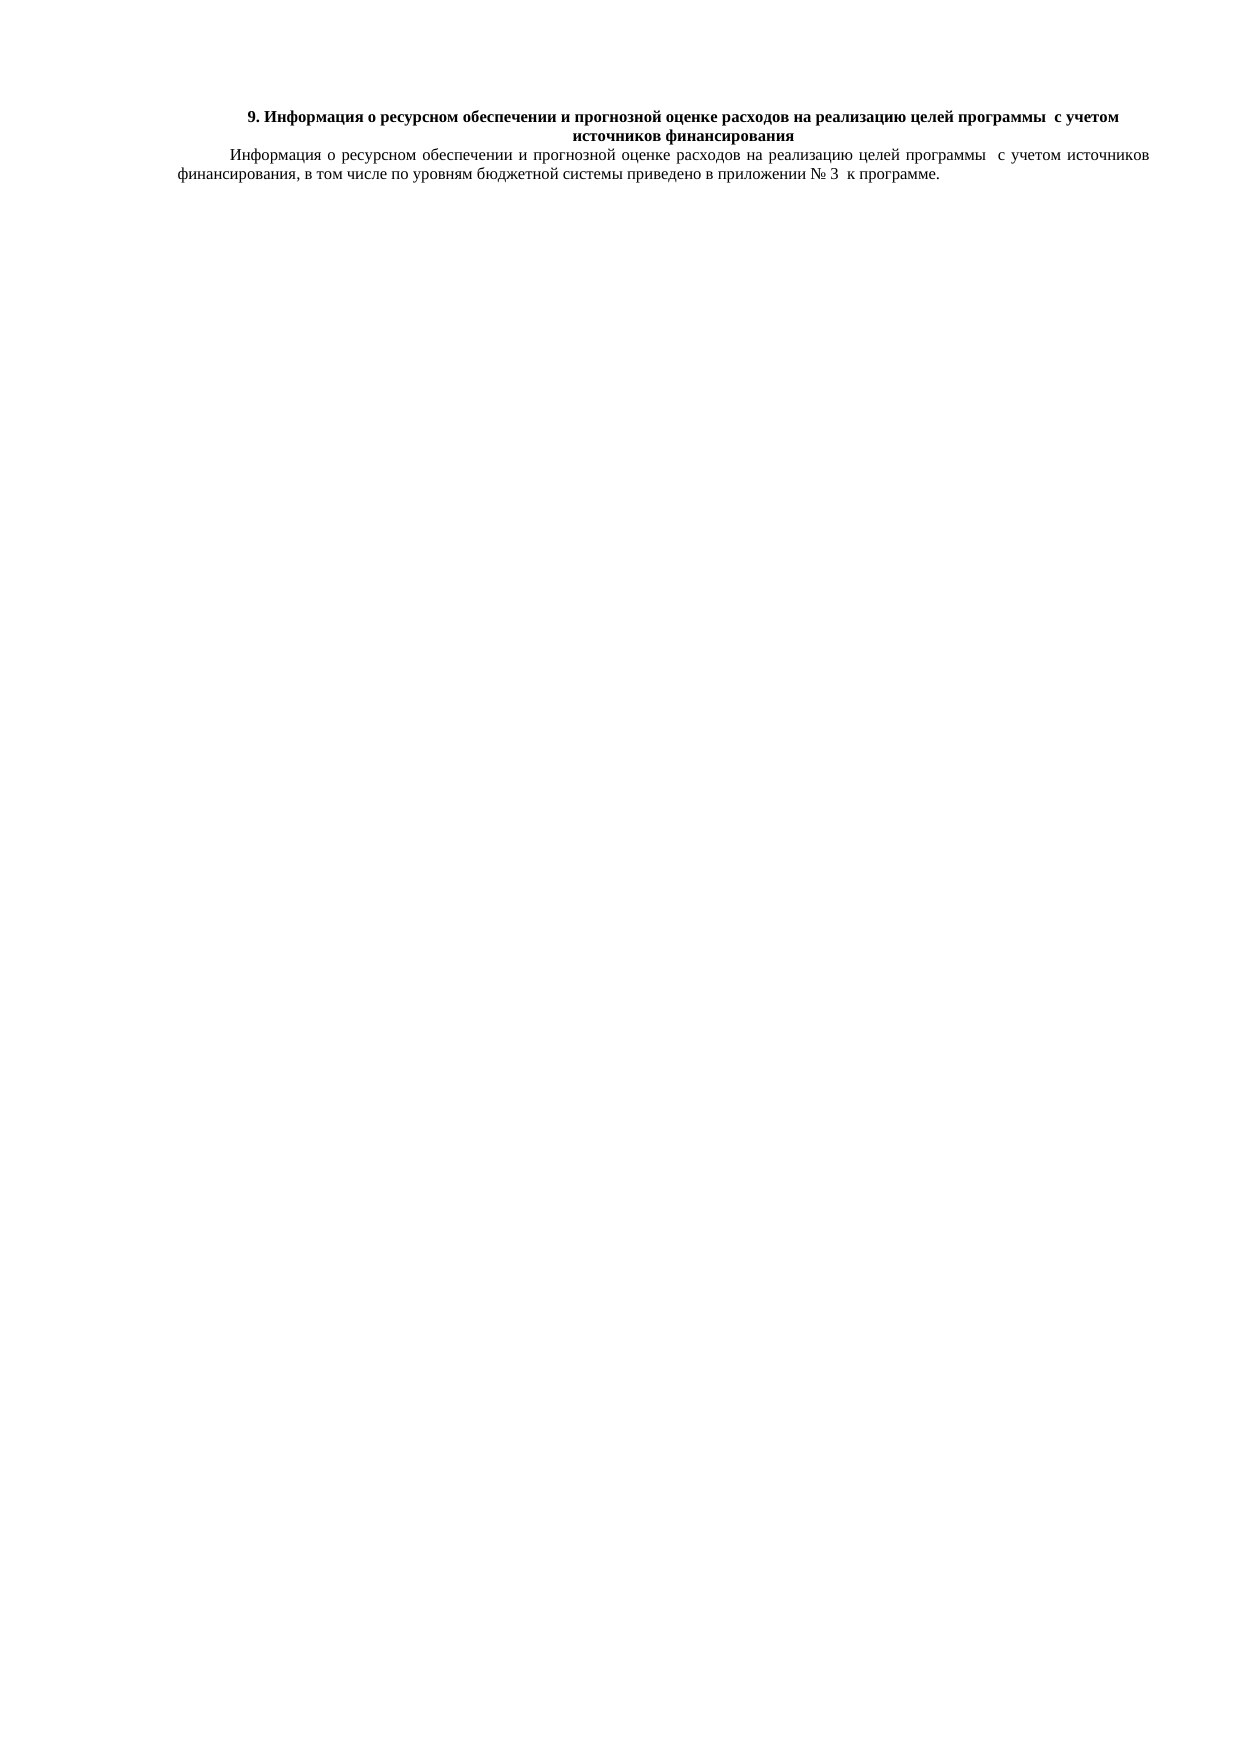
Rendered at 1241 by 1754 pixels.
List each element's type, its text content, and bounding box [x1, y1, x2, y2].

text 9. Информация о ресурсном обеспечении и прогнозной оценке расходов на реализацию целей программы с учетом источников финансирования [215, 106, 1152, 145]
text Информация о ресурсном обеспечении и прогнозной оценке расходов на реализацию целей программы с учетом источников финансирования, в том числе по уровням бюджетной системы приведено в приложении № 3 к программе. [177, 145, 1152, 183]
